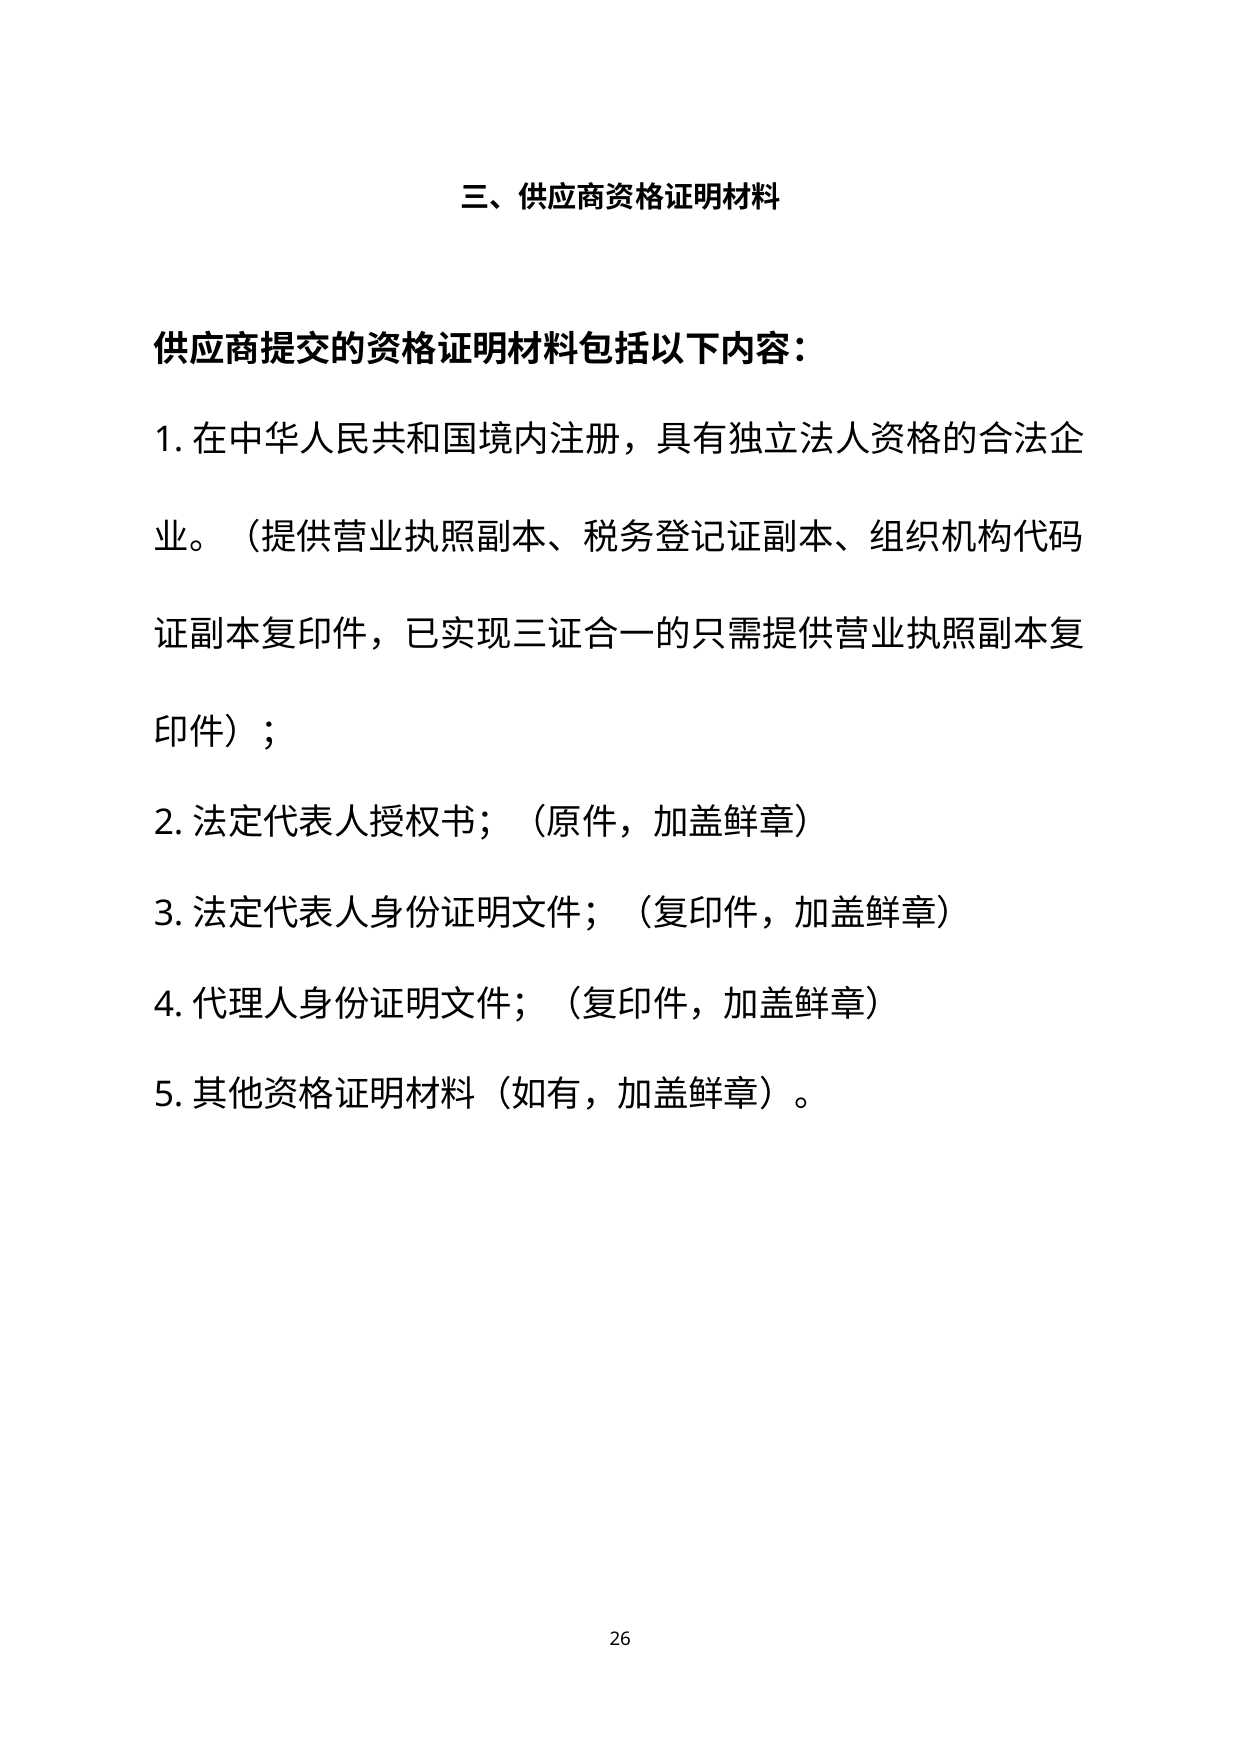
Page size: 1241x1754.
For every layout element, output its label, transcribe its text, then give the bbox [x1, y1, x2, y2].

list 法定代表人身份证明文件；（复印件，加盖鲜章） [153, 877, 1087, 942]
list 代理人身份证明文件；（复印件，加盖鲜章） [153, 968, 1087, 1033]
text 供应商提交的资格证明材料包括以下内容： [153, 313, 1087, 378]
list 在中华人民共和国境内注册，具有独立法人资格的合法企业。（提供营业执照副本、税务登记证副本、组织机构代码证副本复印件，已实现三证合一的只需提供营业执照副本复印件）； [153, 404, 1087, 761]
list 法定代表人授权书；（原件，加盖鲜章） [153, 787, 1087, 852]
subtitle 三、供应商资格证明材料 [153, 162, 1087, 227]
list 其他资格证明材料（如有，加盖鲜章）。 [153, 1059, 1087, 1124]
